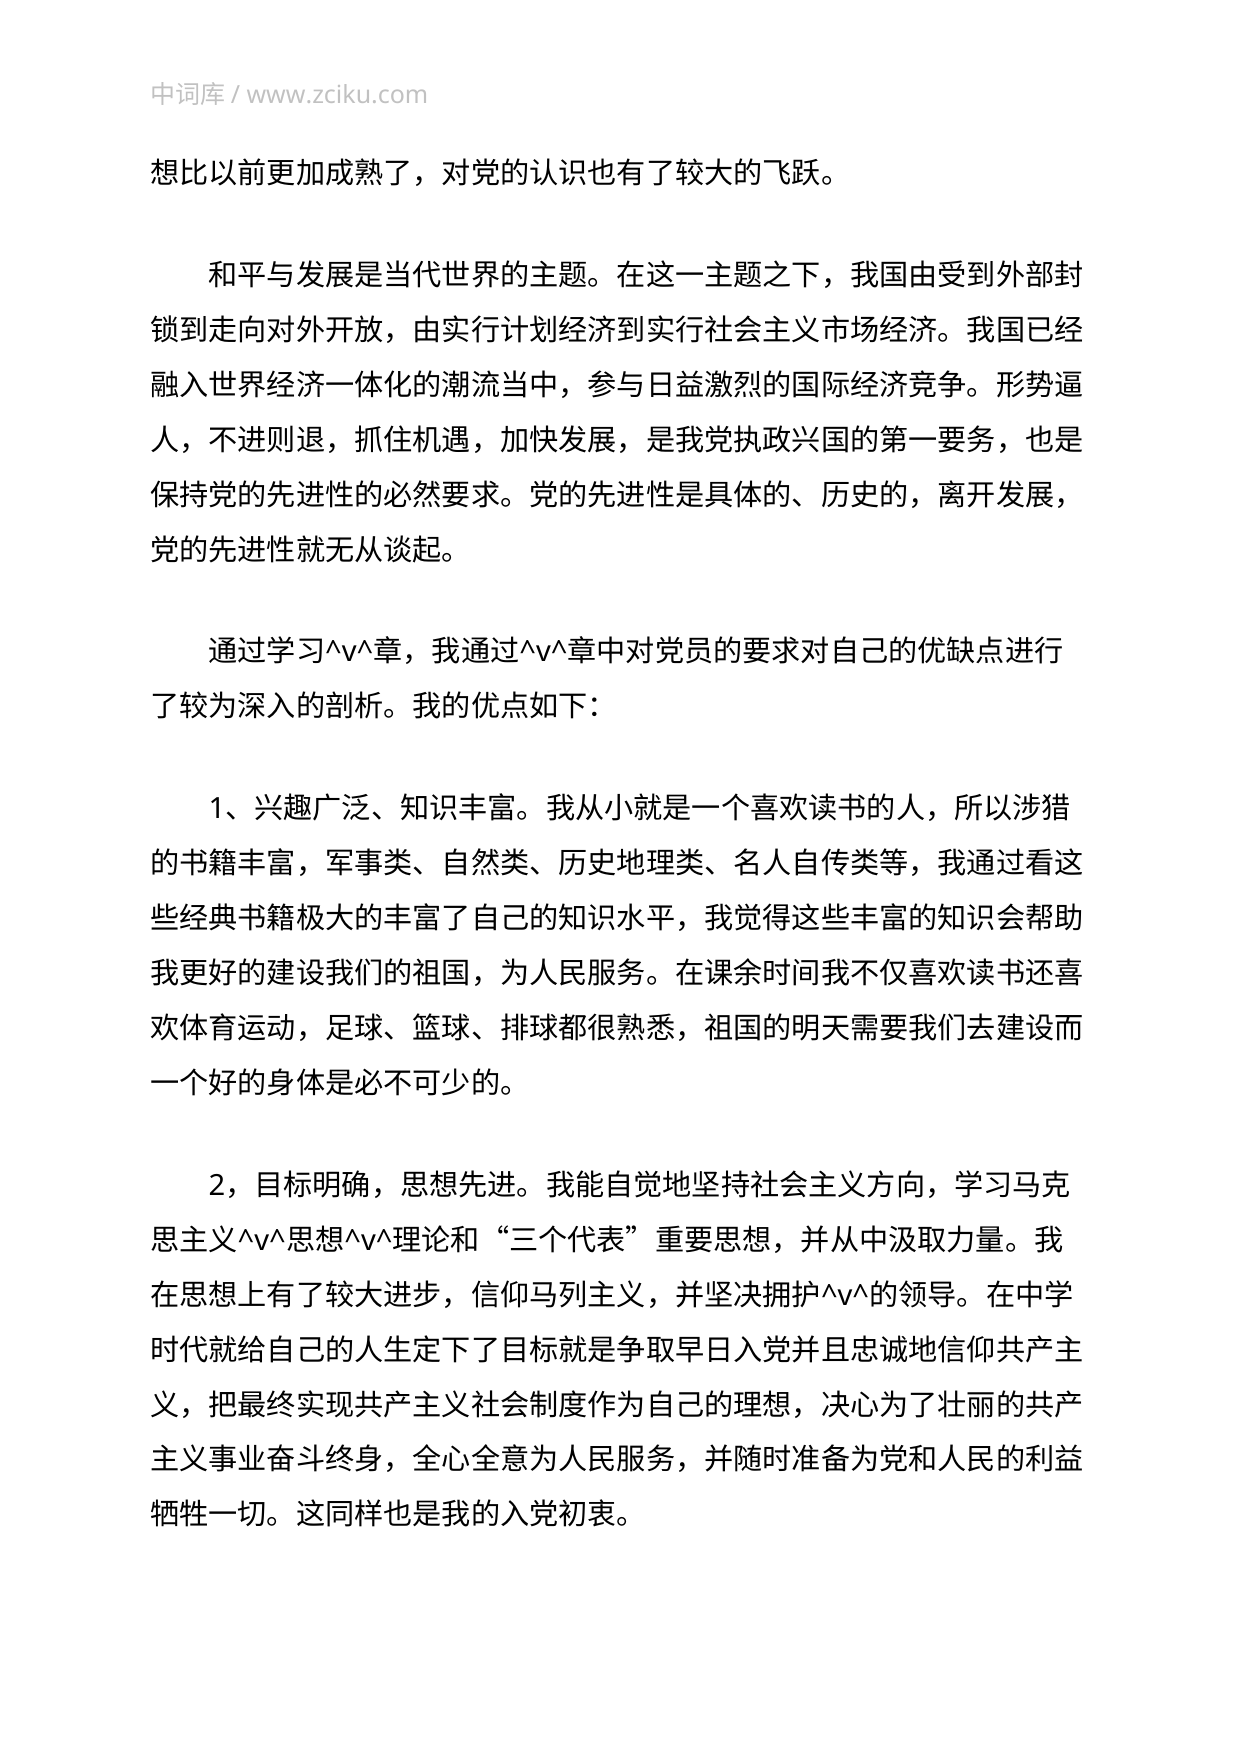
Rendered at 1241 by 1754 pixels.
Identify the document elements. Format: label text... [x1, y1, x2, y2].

text 和平与发展是当代世界的主题。在这一主题之下，我国由受到外部封锁到走向对外开放，由实行计划经济到实行社会主义市场经济。我国已经融入世界经济一体化的潮流当中，参与日益激烈的国际经济竞争。形势逼人，不进则退，抓住机遇，加快发展，是我党执政兴国的第一要务，也是保持党的先进性的必然要求。党的先进性是具体的、历史的，离开发展，党的先进性就无从谈起。 [150, 252, 1090, 568]
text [150, 150, 1090, 192]
text 通过学习^v^章，我通过^v^章中对党员的要求对自己的优缺点进行了较为深入的剖析。我的优点如下： [150, 628, 1090, 725]
text 2，目标明确，思想先进。我能自觉地坚持社会主义方向，学习马克思主义^v^思想^v^理论和“三个代表”重要思想，并从中汲取力量。我在思想上有了较大进步，信仰马列主义，并坚决拥护^v^的领导。在中学时代就给自己的人生定下了目标就是争取早日入党并且忠诚地信仰共产主义，把最终实现共产主义社会制度作为自己的理想，决心为了壮丽的共产主义事业奋斗终身，全心全意为人民服务，并随时准备为党和人民的利益牺牲一切。这同样也是我的入党初衷。 [150, 1161, 1090, 1533]
text 1、兴趣广泛、知识丰富。我从小就是一个喜欢读书的人，所以涉猎的书籍丰富，军事类、自然类、历史地理类、名人自传类等，我通过看这些经典书籍极大的丰富了自己的知识水平，我觉得这些丰富的知识会帮助我更好的建设我们的祖国，为人民服务。在课余时间我不仅喜欢读书还喜欢体育运动，足球、篮球、排球都很熟悉，祖国的明天需要我们去建设而一个好的身体是必不可少的。 [150, 785, 1090, 1102]
